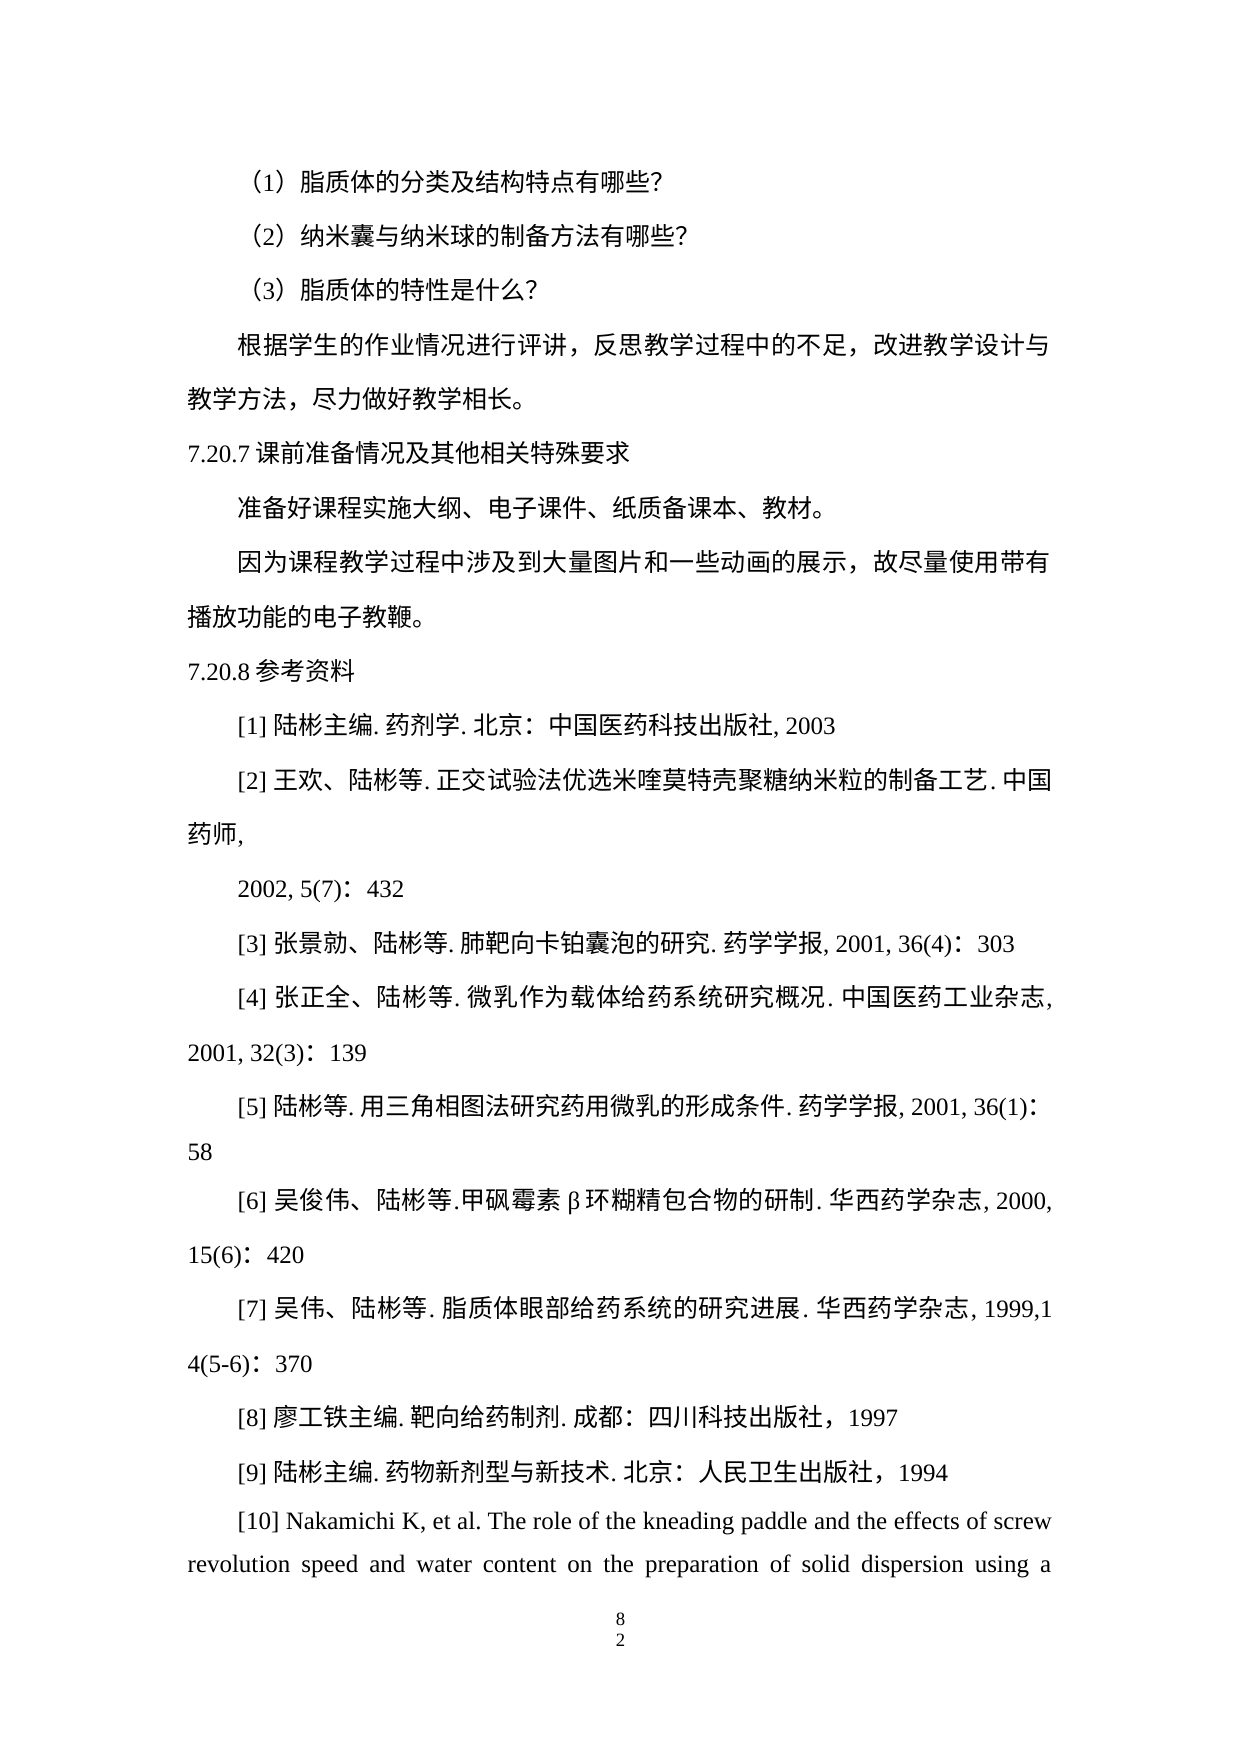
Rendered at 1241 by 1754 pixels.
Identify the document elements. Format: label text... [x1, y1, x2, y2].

text [9] 陆彬主编. 药物新剂型与新技术. 北京：人民卫生出版社，1994 [187, 1452, 1053, 1488]
text 7.20.8参考资料 [187, 651, 1053, 688]
text 根据学生的作业情况进行评讲，反思教学过程中的不足，改进教学设计与教学方法，尽力做好教学相长。 [187, 325, 1053, 416]
text （2）纳米囊与纳米球的制备方法有哪些？ [187, 216, 1053, 253]
text 因为课程教学过程中涉及到大量图片和一些动画的展示，故尽量使用带有播放功能的电子教鞭。 [187, 543, 1053, 633]
text 7.20.7课前准备情况及其他相关特殊要求 [187, 434, 1053, 470]
text （3）脂质体的特性是什么？ [187, 271, 1053, 307]
text 2002, 5(7)：432 [187, 869, 1053, 905]
text [1] 陆彬主编. 药剂学. 北京：中国医药科技出版社, 2003 [187, 706, 1053, 742]
text [5] 陆彬等. 用三角相图法研究药用微乳的形成条件. 药学学报, 2001, 36(1)：58 [187, 1086, 1053, 1166]
text [2] 王欢、陆彬等. 正交试验法优选米喹莫特壳聚糖纳米粒的制备工艺. 中国药师, [187, 760, 1053, 851]
text [8] 廖工铁主编. 靶向给药制剂. 成都：四川科技出版社，1997 [187, 1398, 1053, 1434]
text （1）脂质体的分类及结构特点有哪些？ [187, 162, 1053, 198]
text [7] 吴伟、陆彬等. 脂质体眼部给药系统的研究进展. 华西药学杂志, 1999,1 4(5-6)：370 [187, 1289, 1053, 1379]
text [3] 张景勍、陆彬等. 肺靶向卡铂囊泡的研究. 药学学报, 2001, 36(4)：303 [187, 923, 1053, 959]
text [6] 吴俊伟、陆彬等.甲砜霉素β环糊精包合物的研制. 华西药学杂志, 2000, 15(6)：420 [187, 1180, 1053, 1271]
text [4] 张正全、陆彬等. 微乳作为载体给药系统研究概况. 中国医药工业杂志, 2001, 32(3)：139 [187, 978, 1053, 1068]
text 准备好课程实施大纲、电子课件、纸质备课本、教材。 [187, 488, 1053, 524]
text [187, 1506, 1053, 1578]
